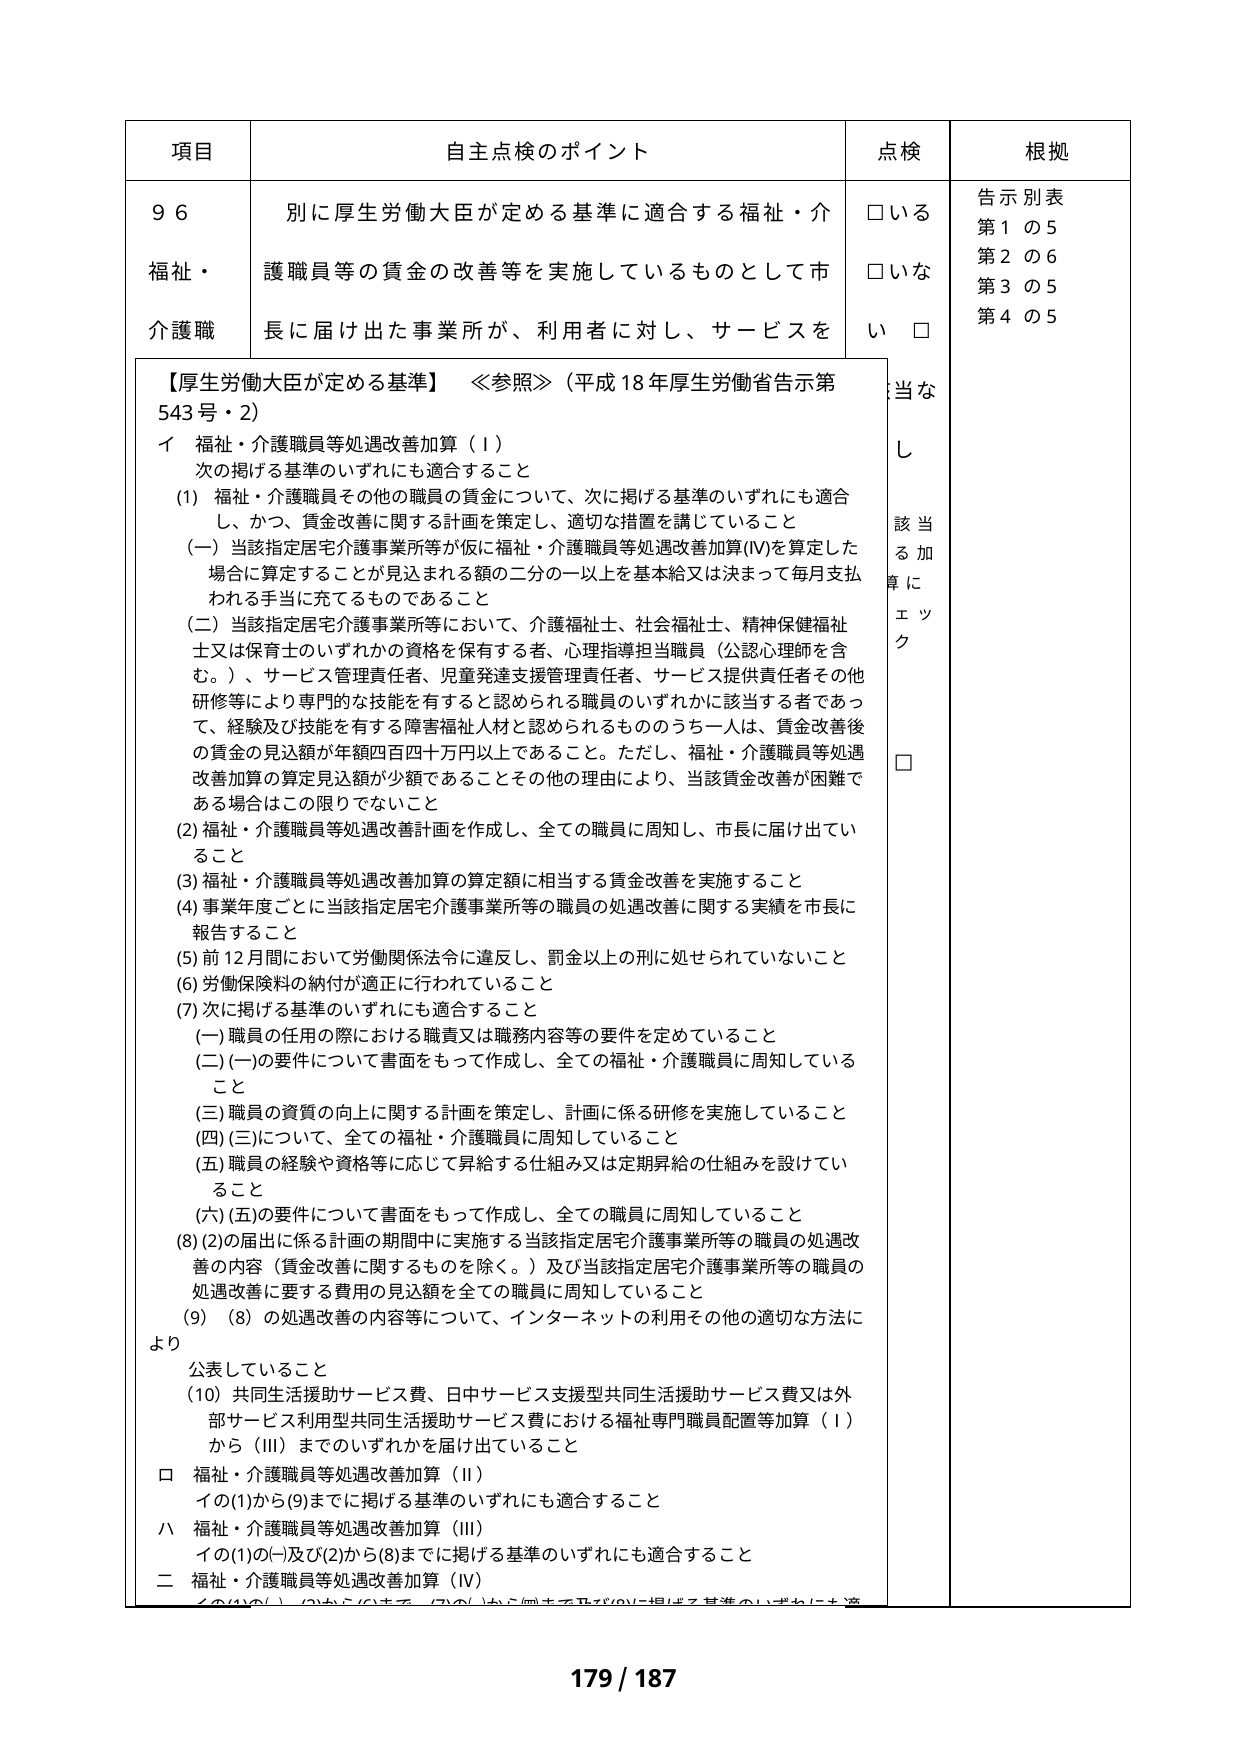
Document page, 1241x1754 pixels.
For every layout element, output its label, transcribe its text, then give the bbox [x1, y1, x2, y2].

table_header 項目 [126, 121, 250, 180]
table_cell 別に厚生労働大臣が定める基準に適合する福祉・介護職員等の賃金の改善等を実施しているものとして市長に届け出た事業所が、利用者に対し、サービスを行った場合には、当該基準に掲げる区分に従い、所定単位数を加算していますか。 [251, 181, 845, 358]
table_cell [126, 181, 250, 1606]
table_header 自主点検のポイント [251, 121, 845, 180]
table_header 点検 [846, 121, 949, 180]
table_header 根拠 [951, 121, 1130, 180]
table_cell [951, 181, 1130, 1606]
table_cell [846, 181, 949, 1606]
